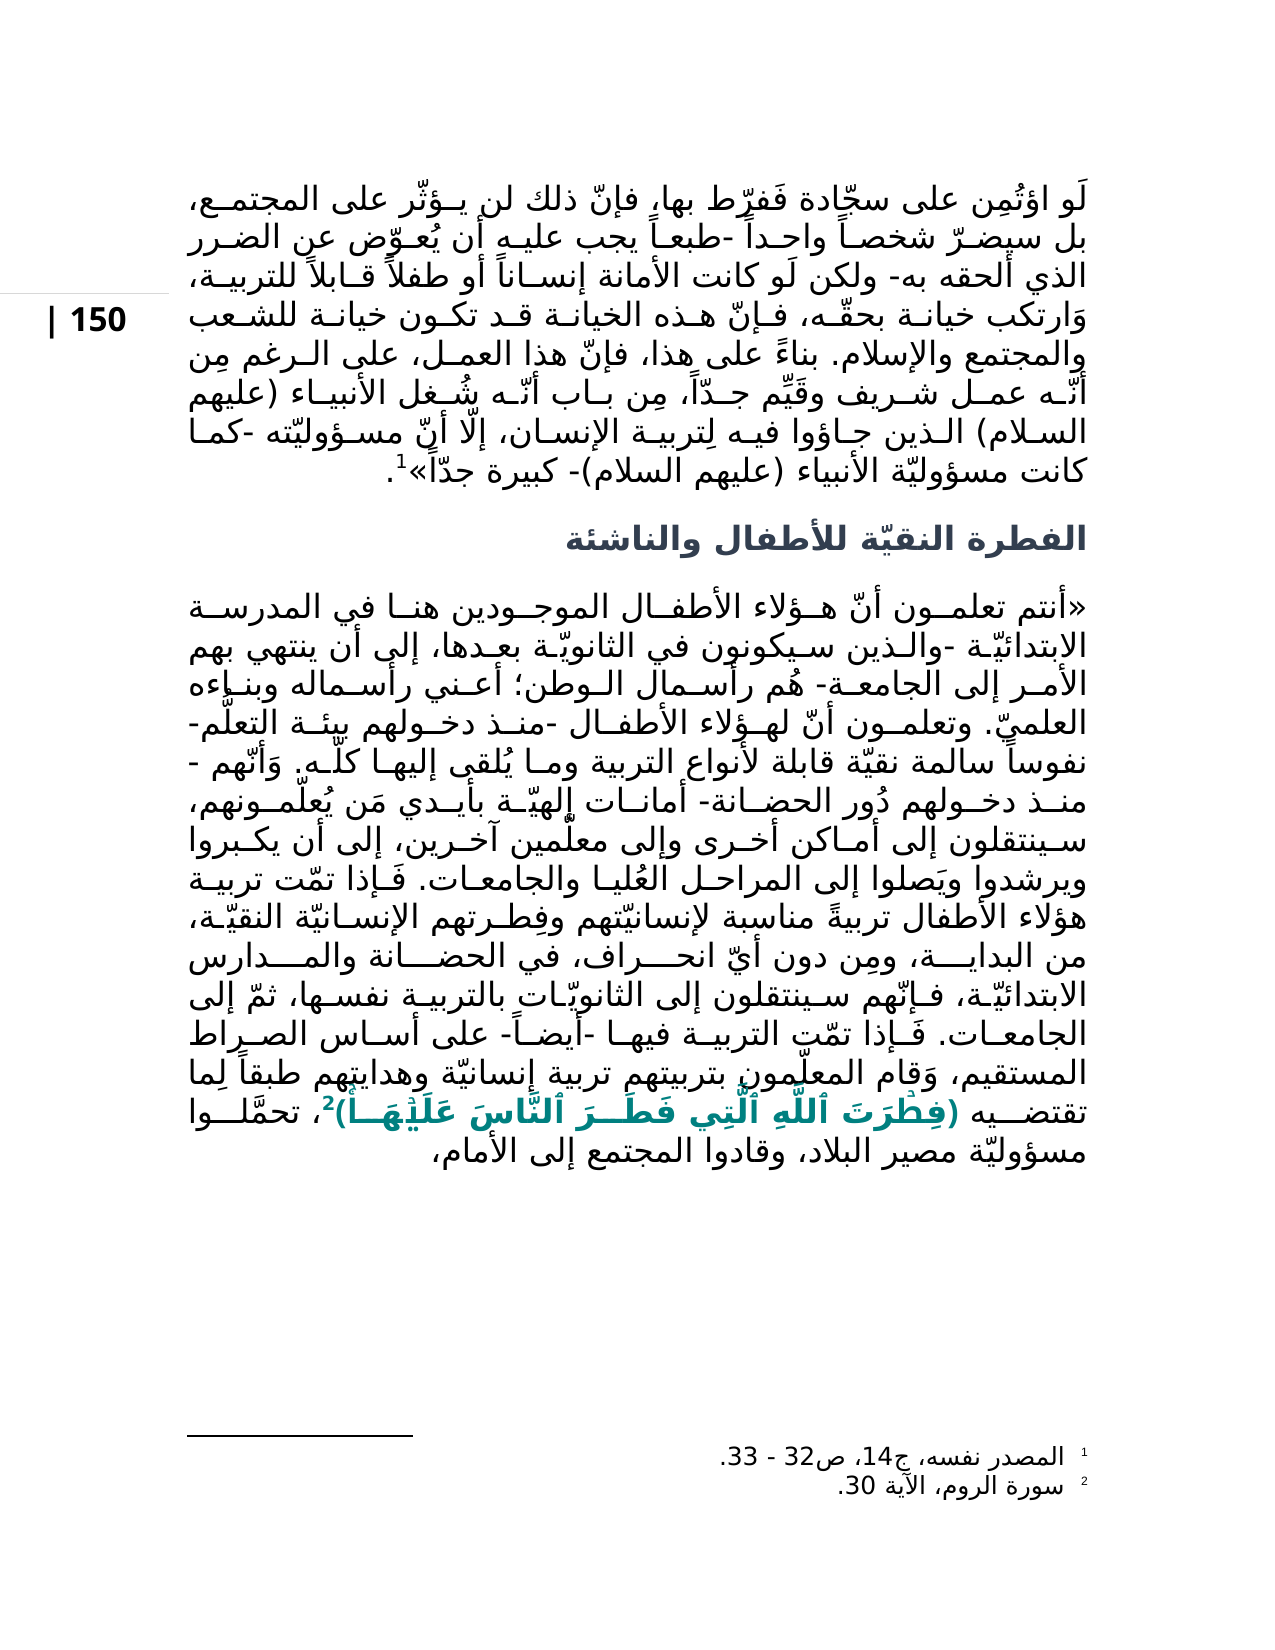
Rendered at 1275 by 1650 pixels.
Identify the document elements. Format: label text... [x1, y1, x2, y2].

text لَو اؤتُمِن على سجّادة فَفرّط بها، فإنّ ذلك لن يؤثّر على المجتمع، بل سيضرّ شخصاً واحداً -طبعاً يجب عليه أن يُعوّض عن الضرر الذي ألحقه به- ولكن لَو كانت الأمانة إنساناً أو طفلاً قابلاً للتربية، وَارتكب خيانة بحقّه، فإنّ هذه الخيانة قد تكون خيانة للشعب والمجتمع والإسلام. بناءً على هذا، فإنّ هذا العمل، على الرغم مِن أنّه عمل شريف وقَيِّم جدّاً، مِن باب أنّه شُغل الأنبياء (عليهم السلام) الذين جاؤوا فيه لِتربية الإنسان، إلّا أنّ مسؤوليّته -كما كانت مسؤوليّة الأنبياء (عليهم السلام)- كبيرة جدّاً». [187, 179, 1087, 490]
text الفطرة النقيّة للأطفال والناشئة [187, 519, 1087, 558]
text «أنتم تعلمون أنّ هؤلاء الأطفال الموجودين هنا في المدرسة الابتدائيّة -والذين سيكونون في الثانويّة بعدها، إلى أن ينتهي بهم الأمر إلى الجامعة- هُم رأسمال الوطن؛ أعني رأسماله وبناءه العلميّ. وتعلمون أنّ لهؤلاء الأطفال -منذ دخولهم بيئة التعلُّم- نفوساً سالمة نقيّة قابلة لأنواع التربية وما يُلقى إليها كلّه. وَأنّهم -منذ دخولهم دُور الحضانة- أمانات إلهيّة بأيدي مَن يُعلّمونهم، سينتقلون إلى أماكن أخرى وإلى معلّمين آخرين، إلى أن يكبروا ويرشدوا ويَصلوا إلى المراحل العُليا والجامعات. فَإذا تمّت تربية هؤلاء الأطفال تربيةً مناسبة لإنسانيّتهم وفِطرتهم الإنسانيّة النقيّة، من البداية، ومِن دون أيّ انحراف، في الحضانة والمدارس الابتدائيّة، فإنّهم سينتقلون إلى الثانويّات بالتربية نفسها، ثمّ إلى الجامعات. فَإذا تمّت التربية فيها -أيضاً- على أساس الصراط المستقيم، وَقام المعلّمون بتربيتهم تربية إنسانيّة وهدايتهم طبقاً لِما تقتضيه ﴿فِطۡرَتَ ٱللَّهِ ٱلَّتِي فَطَرَ ٱلنَّاسَ عَلَيۡهَاۚ﴾، تحمَّلوا مسؤوليّة مصير البلاد، وقادوا المجتمع إلى الأمام، [187, 587, 1087, 1170]
